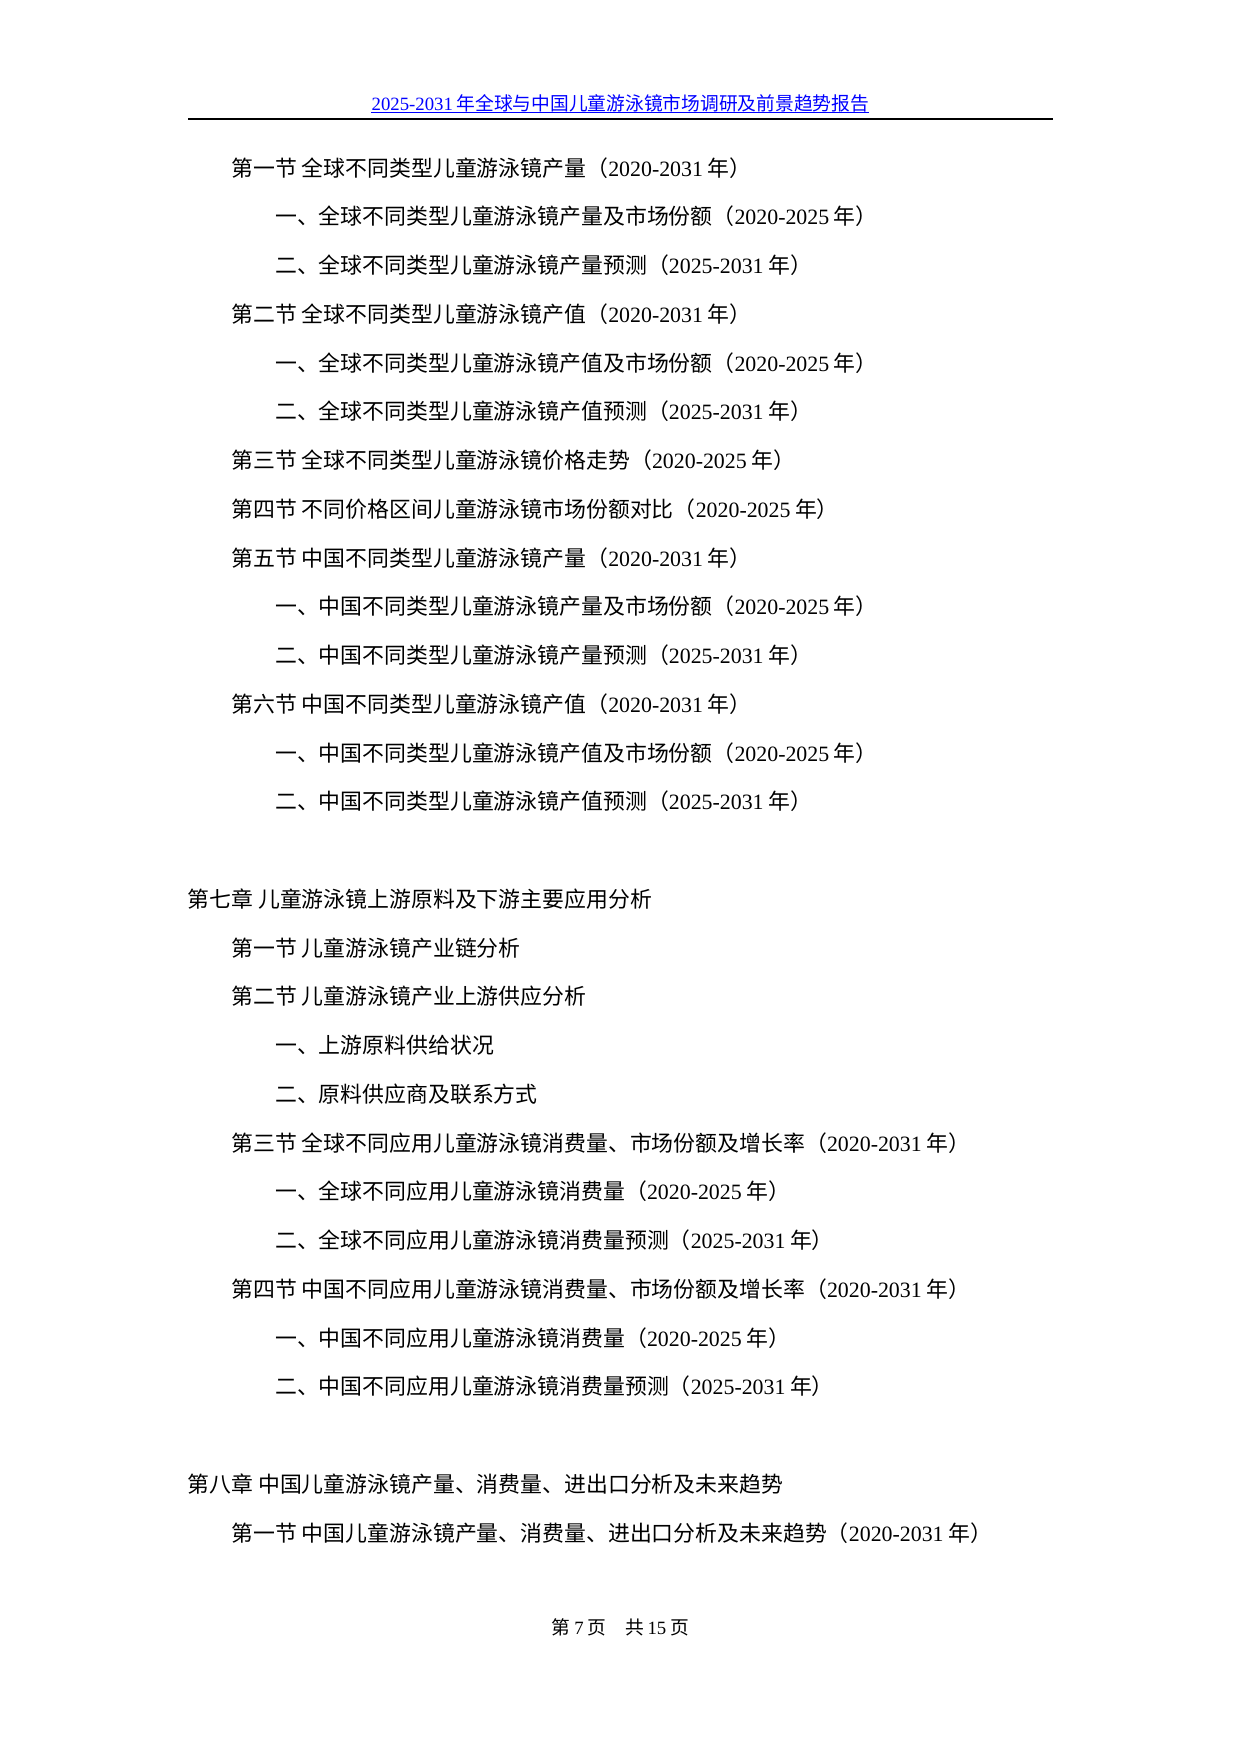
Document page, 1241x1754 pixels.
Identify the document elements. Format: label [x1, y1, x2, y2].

text [187, 150, 1053, 1548]
